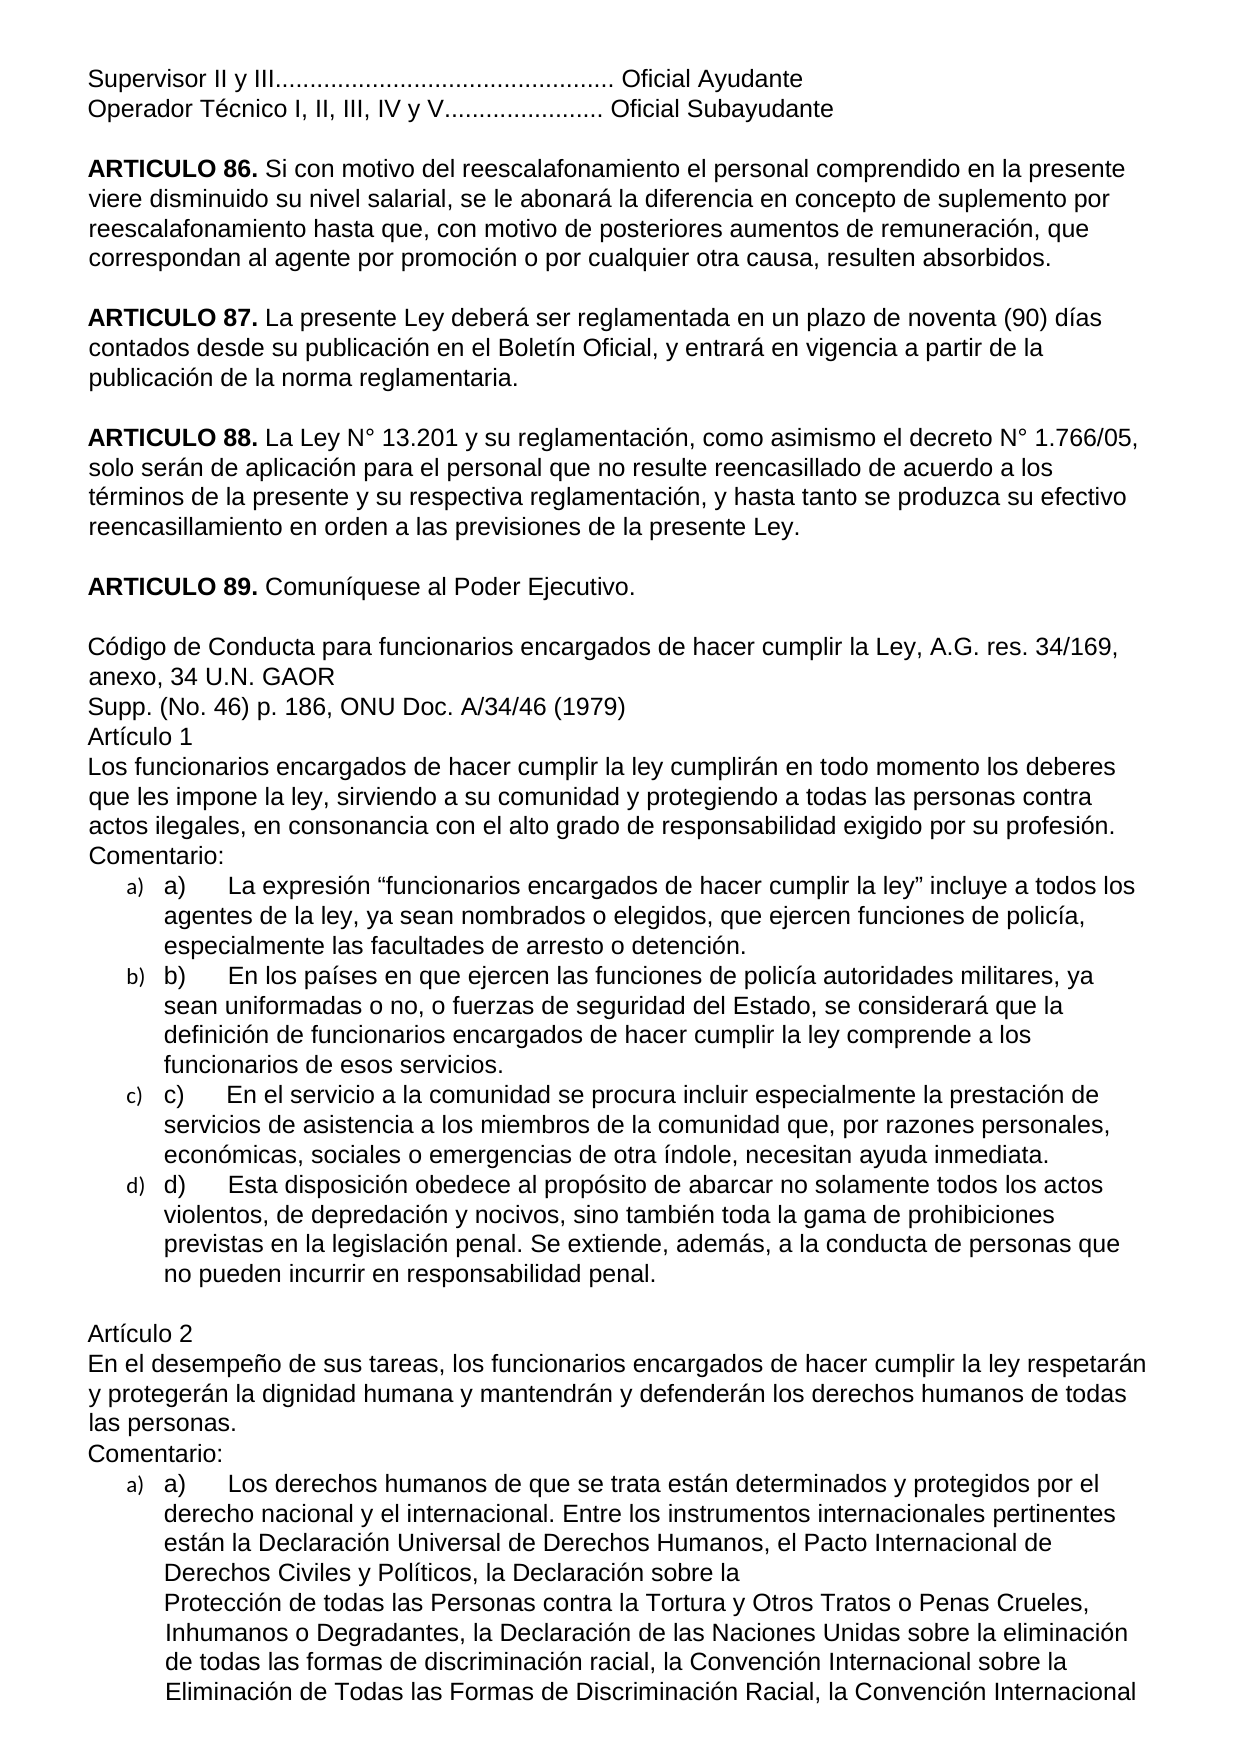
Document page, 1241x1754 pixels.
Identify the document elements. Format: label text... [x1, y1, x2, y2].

text ARTICULO 89. Comuníquese al Poder Ejecutivo. [87, 572, 1153, 601]
text Comentario: [87, 1438, 1153, 1467]
list b) En los países en que ejercen las funciones de policía autoridades militares, ya sean uniformadas o no, o fuerzas de seguridad del Estado, se considerará que la definición de funcionarios encargados de hacer cumplir la ley comprende a los funcionarios de esos servicios. [126, 961, 1153, 1079]
text ARTICULO 87. La presente Ley deberá ser reglamentada en un plazo de noventa (90) días contados desde su publicación en el Boletín Oficial, y entrará en vigencia a partir de la publicación de la norma reglamentaria. [87, 303, 1153, 391]
text Artículo 1 [87, 722, 1153, 751]
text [164, 1588, 1153, 1705]
list a) La expresión “funcionarios encargados de hacer cumplir la ley” incluye a todos los agentes de la ley, ya sean nombrados o elegidos, que ejercen funciones de policía, especialmente las facultades de arresto o detención. [126, 871, 1153, 959]
text En el desempeño de sus tareas, los funcionarios encargados de hacer cumplir la ley respetarán y protegerán la dignidad humana y mantendrán y defenderán los derechos humanos de todas las personas. [87, 1349, 1153, 1437]
text Los funcionarios encargados de hacer cumplir la ley cumplirán en todo momento los deberes que les impone la ley, sirviendo a su comunidad y protegiendo a todas las personas contra actos ilegales, en consonancia con el alto grado de responsabilidad exigido por su profesión. Comentario: [87, 752, 1153, 870]
list c) En el servicio a la comunidad se procura incluir especialmente la prestación de servicios de asistencia a los miembros de la comunidad que, por razones personales, económicas, sociales o emergencias de otra índole, necesitan ayuda inmediata. [126, 1080, 1153, 1168]
text ARTICULO 88. La Ley N° 13.201 y su reglamentación, como asimismo el decreto N° 1.766/05, solo serán de aplicación para el personal que no resulte reencasillado de acuerdo a los términos de la presente y su respectiva reglamentación, y hasta tanto se produzca su efectivo reencasillamiento en orden a las previsiones de la presente Ley. [87, 423, 1153, 540]
text ARTICULO 86. Si con motivo del reescalafonamiento el personal comprendido en la presente viere disminuido su nivel salarial, se le abonará la diferencia en concepto de suplemento por reescalafonamiento hasta que, con motivo de posteriores aumentos de remuneración, que correspondan al agente por promoción o por cualquier otra causa, resulten absorbidos. [87, 154, 1153, 272]
text Código de Conducta para funcionarios encargados de hacer cumplir la Ley, A.G. res. 34/169, anexo, 34 U.N. GAOR [87, 632, 1153, 691]
text Operador Técnico I, II, III, IV y V....................... Oficial Subayudante [87, 94, 1153, 123]
text Supervisor II y III................................................. Oficial Ayudante [87, 64, 1153, 93]
list d) Esta disposición obedece al propósito de abarcar no solamente todos los actos violentos, de depredación y nocivos, sino también toda la gama de prohibiciones previstas en la legislación penal. Se extiende, además, a la conducta de personas que no pueden incurrir en responsabilidad penal. [126, 1170, 1153, 1288]
text Supp. (No. 46) p. 186, ONU Doc. A/34/46 (1979) [87, 692, 1153, 721]
list a) Los derechos humanos de que se trata están determinados y protegidos por el derecho nacional y el internacional. Entre los instrumentos internacionales pertinentes están la Declaración Universal de Derechos Humanos, el Pacto Internacional de Derechos Civiles y Políticos, la Declaración sobre la [126, 1469, 1153, 1587]
text Artículo 2 [87, 1319, 1153, 1348]
